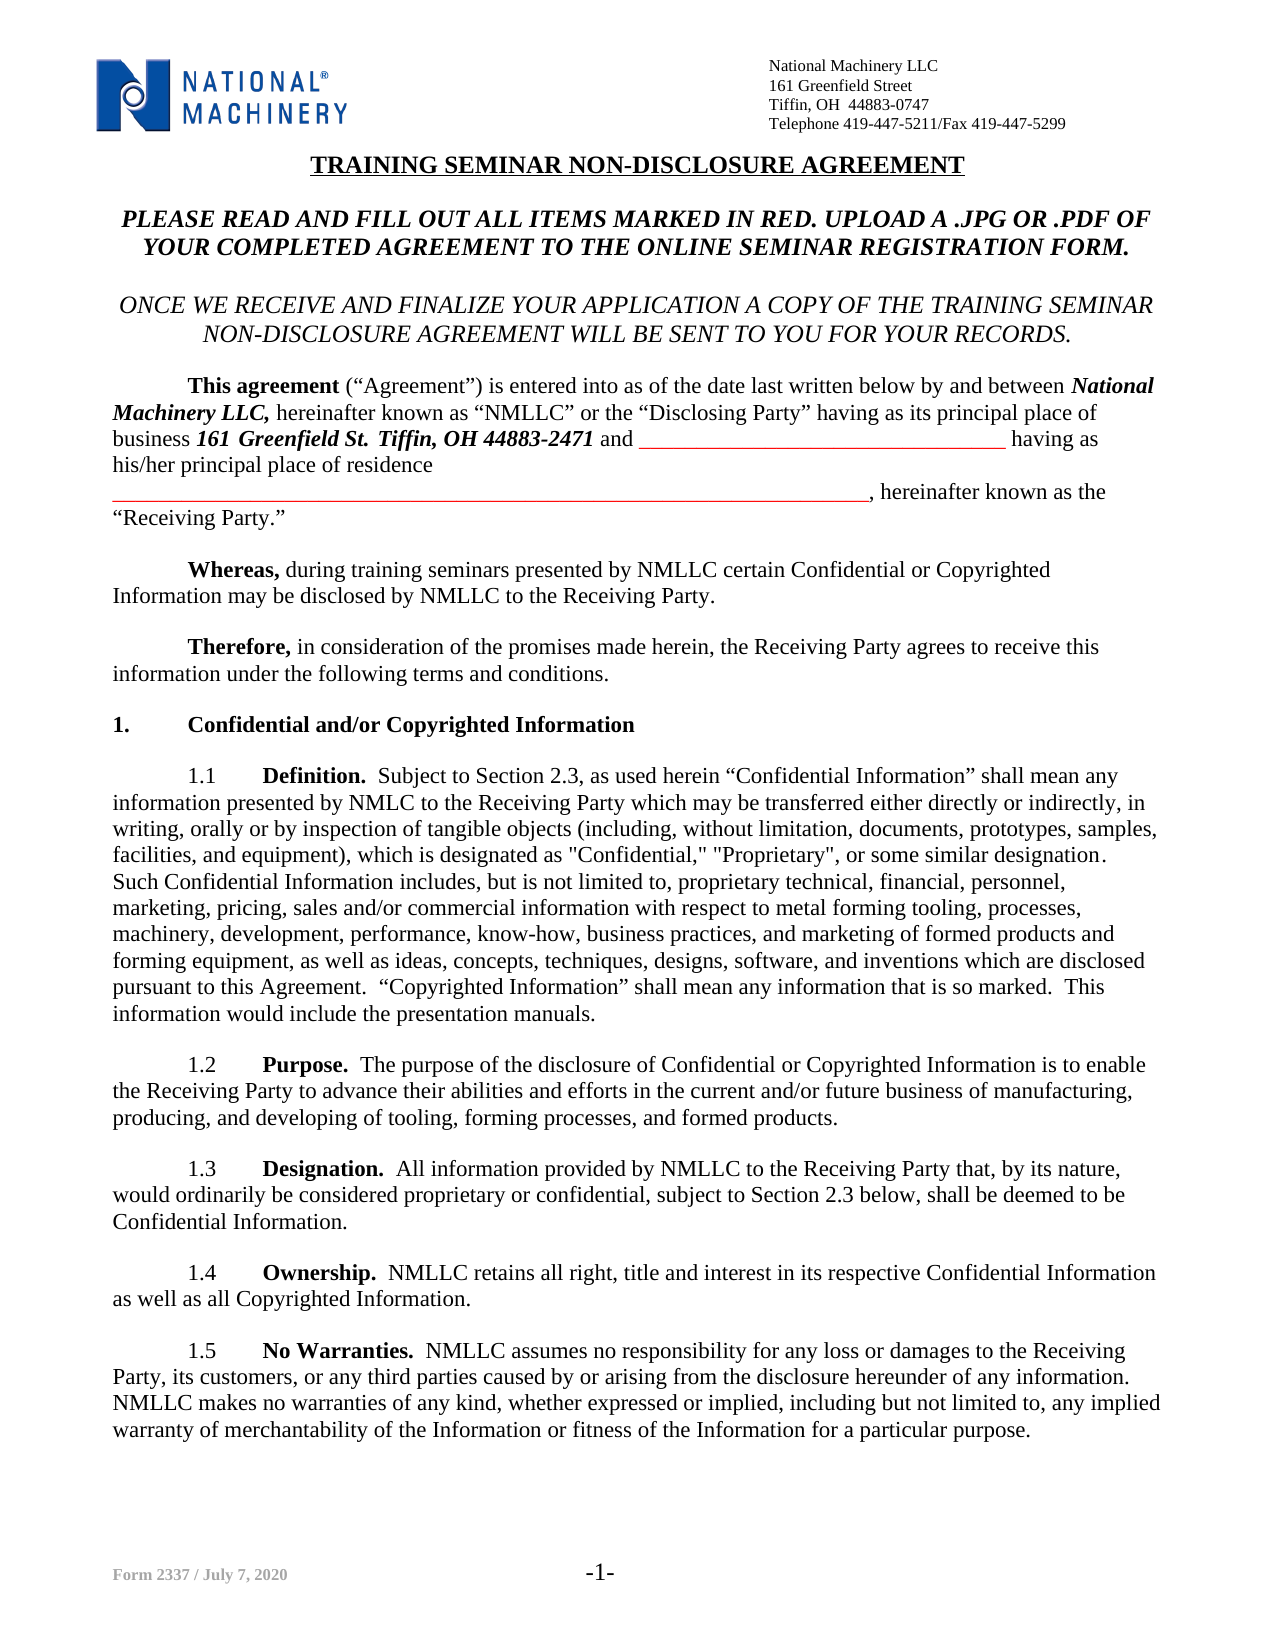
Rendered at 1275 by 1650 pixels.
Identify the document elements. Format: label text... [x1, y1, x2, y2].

text No Warranties. NMLLC assumes no responsibility for any loss or damages to the Receiving Party, its customers, or any third parties caused by or arising from the disclosure hereunder of any information. NMLLC makes no warranties of any kind, whether expressed or implied, including but not limited to, any implied warranty of merchantability of the Information or fitness of the Information for a particular purpose. [112, 1337, 1162, 1442]
text Purpose. The purpose of the disclosure of Confidential or Copyrighted Information is to enable the Receiving Party to advance their abilities and efforts in the current and/or future business of manufacturing, producing, and developing of tooling, forming processes, and formed products. [112, 1051, 1162, 1130]
text Ownership. NMLLC retains all right, title and interest in its respective Confidential Information as well as all Copyrighted Information. [112, 1259, 1162, 1312]
text Definition. Subject to Section 2.3, as used herein “Confidential Information” shall mean any information presented by NMLC to the Receiving Party which may be transferred either directly or indirectly, in writing, orally or by inspection of tangible objects (including, without limitation, documents, prototypes, samples, facilities, and equipment), which is designated as "Confidential," "Proprietary", or some similar designation. Such Confidential Information includes, but is not limited to, proprietary technical, financial, personnel, marketing, pricing, sales and/or commercial information with respect to metal forming tooling, processes, machinery, development, performance, know-how, business practices, and marketing of formed products and forming equipment, as well as ideas, concepts, techniques, designs, software, and inventions which are disclosed pursuant to this Agreement. “Copyrighted Information” shall mean any information that is so marked. This information would include the presentation manuals. [112, 762, 1162, 1026]
text Confidential and/or Copyrighted Information [112, 711, 1162, 737]
text Designation. All information provided by NMLLC to the Receiving Party that, by its nature, would ordinarily be considered proprietary or confidential, subject to Section 2.3 below, shall be deemed to be Confidential Information. [112, 1155, 1162, 1234]
title Training Seminar Non-Disclosure Agreement [112, 150, 1162, 179]
text Whereas, during training seminars presented by NMLLC certain Confidential or Copyrighted Information may be disclosed by NMLLC to the Receiving Party. [112, 556, 1162, 608]
picture [83, 47, 359, 143]
title Please READ AND Fill out all items marked in red. upload a .jpg or .PDF of your completed agreement to the online seminar registration form. once we receive and finalize your application a copy of the training seminar non-disclosure agreement will be sent to you for your records. [112, 204, 1162, 347]
text This agreement (“Agreement”) is entered into as of the date last written below by and between National Machinery LLC, hereinafter known as “NMLLC” or the “Disclosing Party” having as its principal place of business 161 Greenfield St. Tiffin, OH 44883-2471 and ________________________________ having as his/her principal place of residence __________________________________________________________________, hereinafter known as the “Receiving Party.” [112, 372, 1162, 531]
text Therefore, in consideration of the promises made herein, the Receiving Party agrees to receive this information under the following terms and conditions. [112, 633, 1162, 686]
